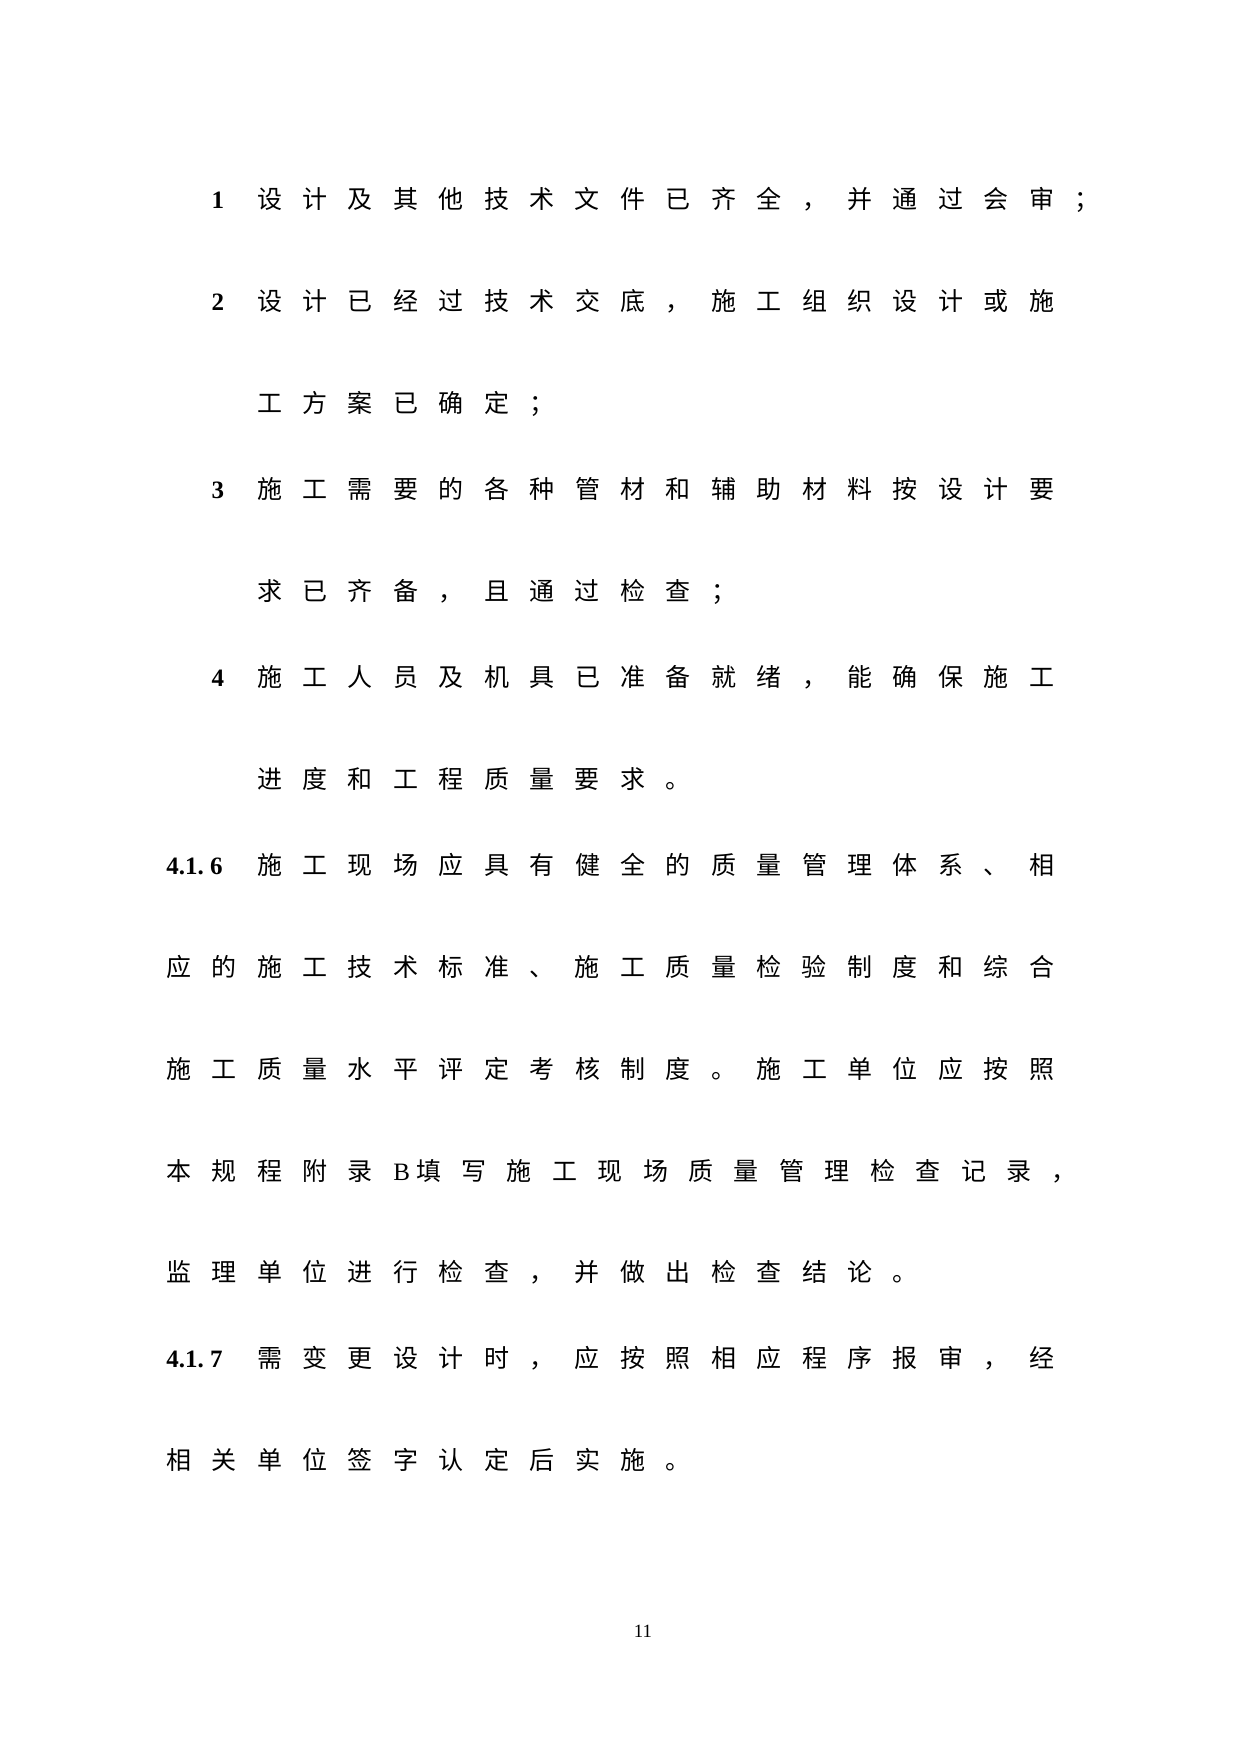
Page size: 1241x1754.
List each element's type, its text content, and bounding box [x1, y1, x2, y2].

text 4.1. 6 施工现场应具有健全的质量管理体系、相应的施工技术标准、施工质量检验制度和综合施工质量水平评定考核制度。施工单位应按照本规程附录B填写施工现场质量管理检查记录，监理单位进行检查，并做出检查结论。 [166, 829, 1074, 1305]
list 施工人员及机具已准备就绪，能确保施工进度和工程质量要求。 [200, 642, 1074, 811]
list 施工需要的各种管材和辅助材料按设计要求已齐备，且通过检查； [200, 454, 1074, 623]
text 4.1. 7 需变更设计时，应按照相应程序报审，经相关单位签字认定后实施。 [166, 1323, 1074, 1493]
list 设计及其他技术文件已齐全，并通过会审； [200, 164, 1074, 232]
list 设计已经过技术交底，施工组织设计或施工方案已确定； [200, 266, 1074, 436]
